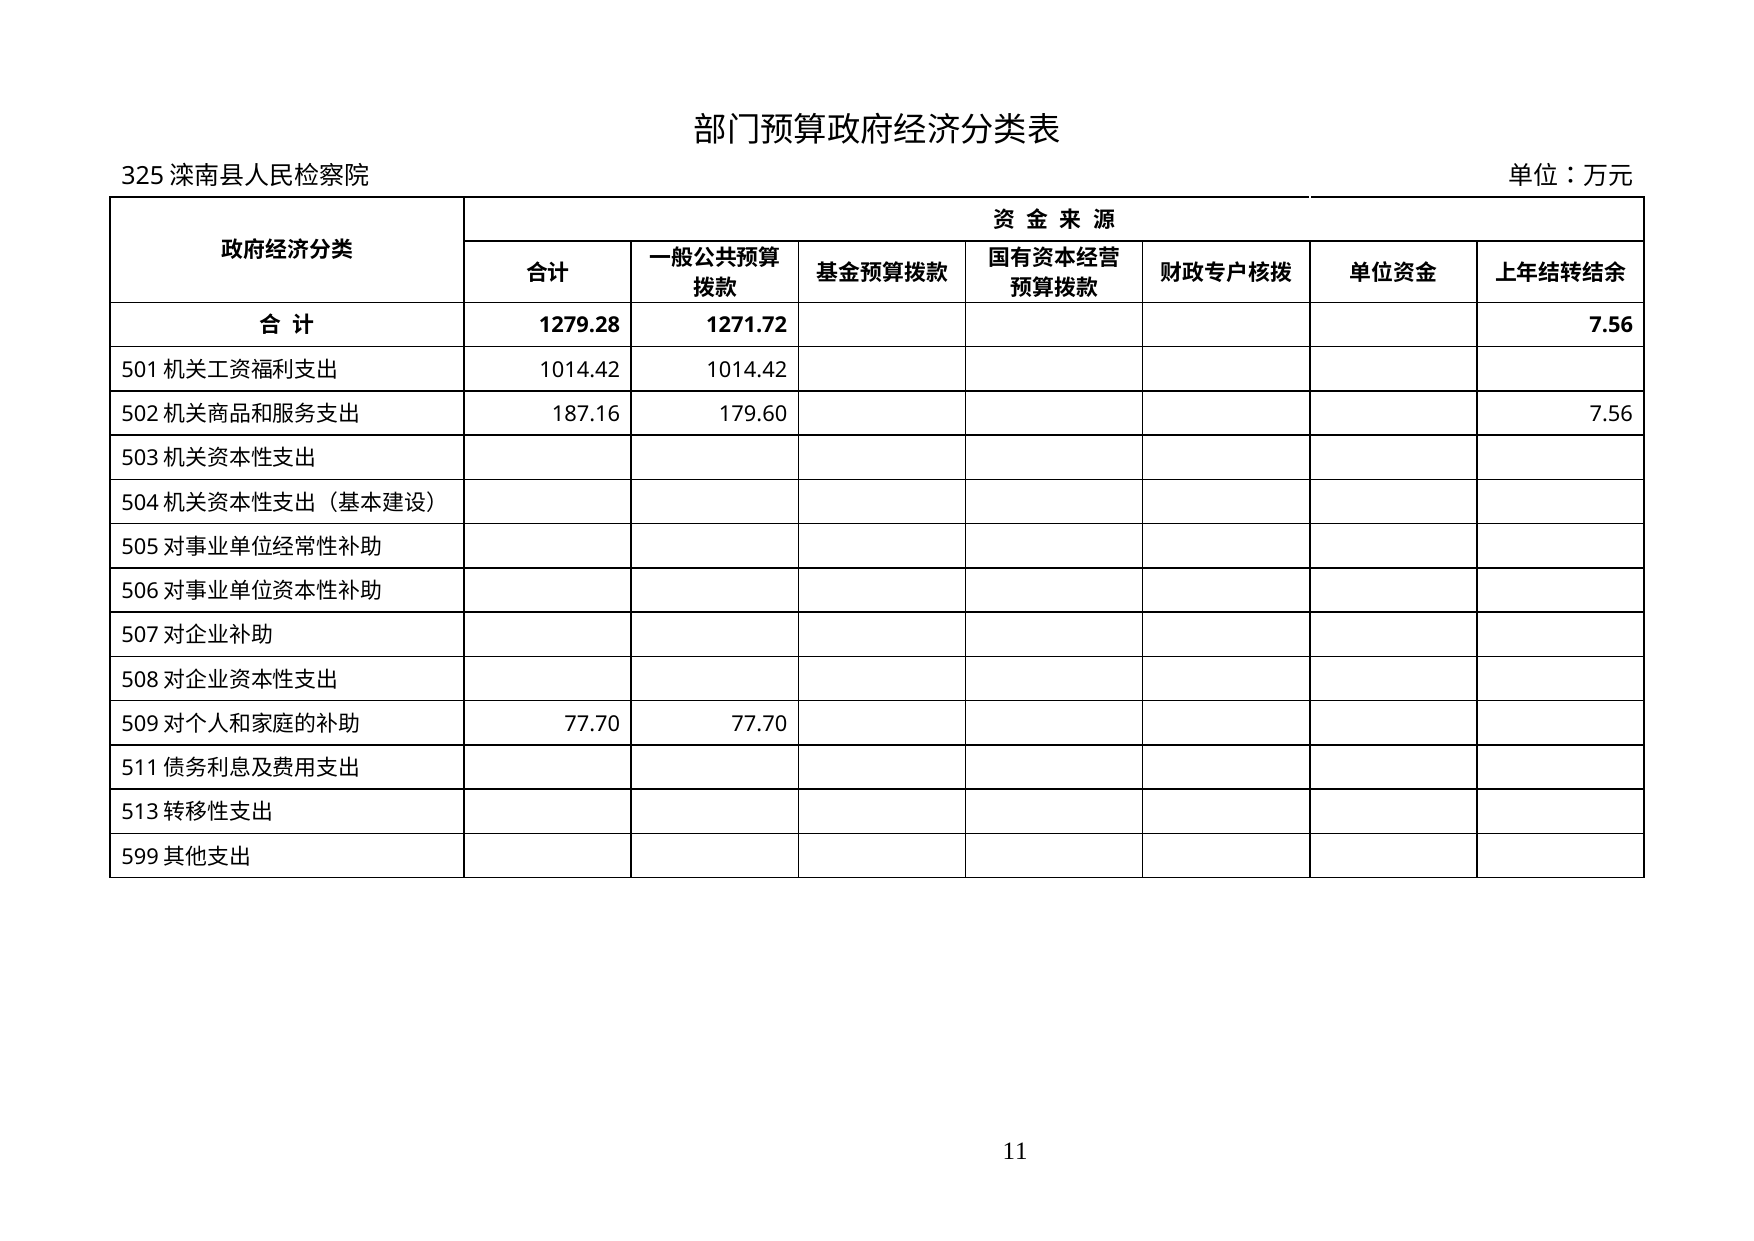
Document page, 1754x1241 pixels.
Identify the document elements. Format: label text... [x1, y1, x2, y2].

table_cell 187.16 [465, 392, 630, 434]
table_header 单位：万元 [1311, 153, 1643, 196]
table_cell [966, 746, 1142, 788]
table_cell 7.56 [1478, 392, 1643, 434]
table_cell [632, 436, 798, 478]
table_cell [1478, 657, 1643, 700]
table_cell [966, 436, 1142, 478]
table_cell [632, 569, 798, 611]
table_cell 502机关商品和服务支出 [111, 392, 463, 434]
table_cell [1311, 524, 1476, 567]
table_cell [1311, 790, 1476, 833]
table_cell [799, 834, 965, 877]
table_cell 国有资本经营 预算拨款 [966, 242, 1142, 301]
table_cell [1143, 834, 1309, 877]
table_cell [1143, 480, 1309, 523]
table_cell [1478, 701, 1643, 744]
table_cell [1143, 303, 1309, 346]
table_cell 508对企业资本性支出 [111, 657, 463, 700]
table_cell [1478, 834, 1643, 877]
table_cell [1311, 657, 1476, 700]
table_cell [1143, 569, 1309, 611]
table_cell [966, 834, 1142, 877]
table_cell 509对个人和家庭的补助 [111, 701, 463, 744]
table_cell [465, 524, 630, 567]
table_cell [1478, 436, 1643, 478]
table_cell [1311, 436, 1476, 478]
table_cell [632, 524, 798, 567]
table_cell 505对事业单位经常性补助 [111, 524, 463, 567]
table_cell [799, 569, 965, 611]
table_cell [1478, 790, 1643, 833]
table_cell 政府经济分类 [111, 198, 463, 301]
table_cell [465, 613, 630, 656]
table_cell [1143, 701, 1309, 744]
table_cell [1311, 613, 1476, 656]
table_cell 合 计 [111, 303, 463, 346]
table_cell [1478, 746, 1643, 788]
table_cell [1478, 480, 1643, 523]
table_cell 合计 [465, 242, 630, 301]
table_cell 7.56 [1478, 303, 1643, 346]
table_cell 599其他支出 [111, 834, 463, 877]
table_cell 501机关工资福利支出 [111, 347, 463, 390]
table_cell [1311, 569, 1476, 611]
table_cell 77.70 [632, 701, 798, 744]
table_cell 一般公共预算 拨款 [632, 242, 798, 301]
table_cell [799, 480, 965, 523]
table_cell 179.60 [632, 392, 798, 434]
table_cell [966, 392, 1142, 434]
table_cell [1143, 746, 1309, 788]
table_cell [465, 790, 630, 833]
table_cell [1311, 303, 1476, 346]
table_cell 单位资金 [1311, 242, 1476, 301]
table_cell 77.70 [465, 701, 630, 744]
table_cell [632, 746, 798, 788]
table_cell [632, 480, 798, 523]
table_cell [966, 303, 1142, 346]
table_cell [1311, 392, 1476, 434]
table_cell [632, 657, 798, 700]
table_cell [799, 303, 965, 346]
table_cell [1143, 524, 1309, 567]
table_cell 基金预算拨款 [799, 242, 965, 301]
table_cell [966, 790, 1142, 833]
table_cell [1311, 480, 1476, 523]
table_header 325滦南县人民检察院 [111, 153, 1309, 196]
table_cell [1143, 790, 1309, 833]
table_cell [799, 790, 965, 833]
table_cell [1478, 613, 1643, 656]
table_cell [799, 746, 965, 788]
table_cell [632, 834, 798, 877]
table_cell [966, 347, 1142, 390]
table_cell 506对事业单位资本性补助 [111, 569, 463, 611]
table_cell [1311, 834, 1476, 877]
table_cell [799, 436, 965, 478]
table_cell 503机关资本性支出 [111, 436, 463, 478]
table_cell [1478, 569, 1643, 611]
table_cell 上年结转结余 [1478, 242, 1643, 301]
table_cell [966, 569, 1142, 611]
table_cell [966, 524, 1142, 567]
table_cell [1478, 347, 1643, 390]
table_cell [1143, 657, 1309, 700]
table_cell 资 金 来 源 [465, 198, 1643, 240]
table_cell [799, 613, 965, 656]
table_cell [966, 701, 1142, 744]
table_cell 1279.28 [465, 303, 630, 346]
table_cell [1143, 392, 1309, 434]
table_cell [1143, 347, 1309, 390]
table_cell 财政专户核拨 [1143, 242, 1309, 301]
table_cell [799, 524, 965, 567]
table_cell [966, 480, 1142, 523]
table_cell [465, 436, 630, 478]
table_cell [966, 613, 1142, 656]
table_cell 1271.72 [632, 303, 798, 346]
table_cell [465, 746, 630, 788]
table_cell [1311, 701, 1476, 744]
table_cell [799, 347, 965, 390]
table_cell [966, 657, 1142, 700]
table_cell [465, 480, 630, 523]
text 部门预算政府经济分类表 [142, 106, 1612, 152]
table_cell [799, 701, 965, 744]
table_cell 1014.42 [632, 347, 798, 390]
table_cell [465, 657, 630, 700]
table_cell 511债务利息及费用支出 [111, 746, 463, 788]
table_cell [799, 392, 965, 434]
table_cell [1143, 613, 1309, 656]
table_cell [632, 790, 798, 833]
table_cell 513转移性支出 [111, 790, 463, 833]
table_cell 504机关资本性支出（基本建设） [111, 480, 463, 523]
table_cell [632, 613, 798, 656]
table_cell [1311, 746, 1476, 788]
table_cell [1143, 436, 1309, 478]
table_cell [1311, 347, 1476, 390]
table_cell [465, 834, 630, 877]
table_cell [799, 657, 965, 700]
table_cell [465, 569, 630, 611]
table_cell 1014.42 [465, 347, 630, 390]
table_cell 507对企业补助 [111, 613, 463, 656]
table_cell [1478, 524, 1643, 567]
